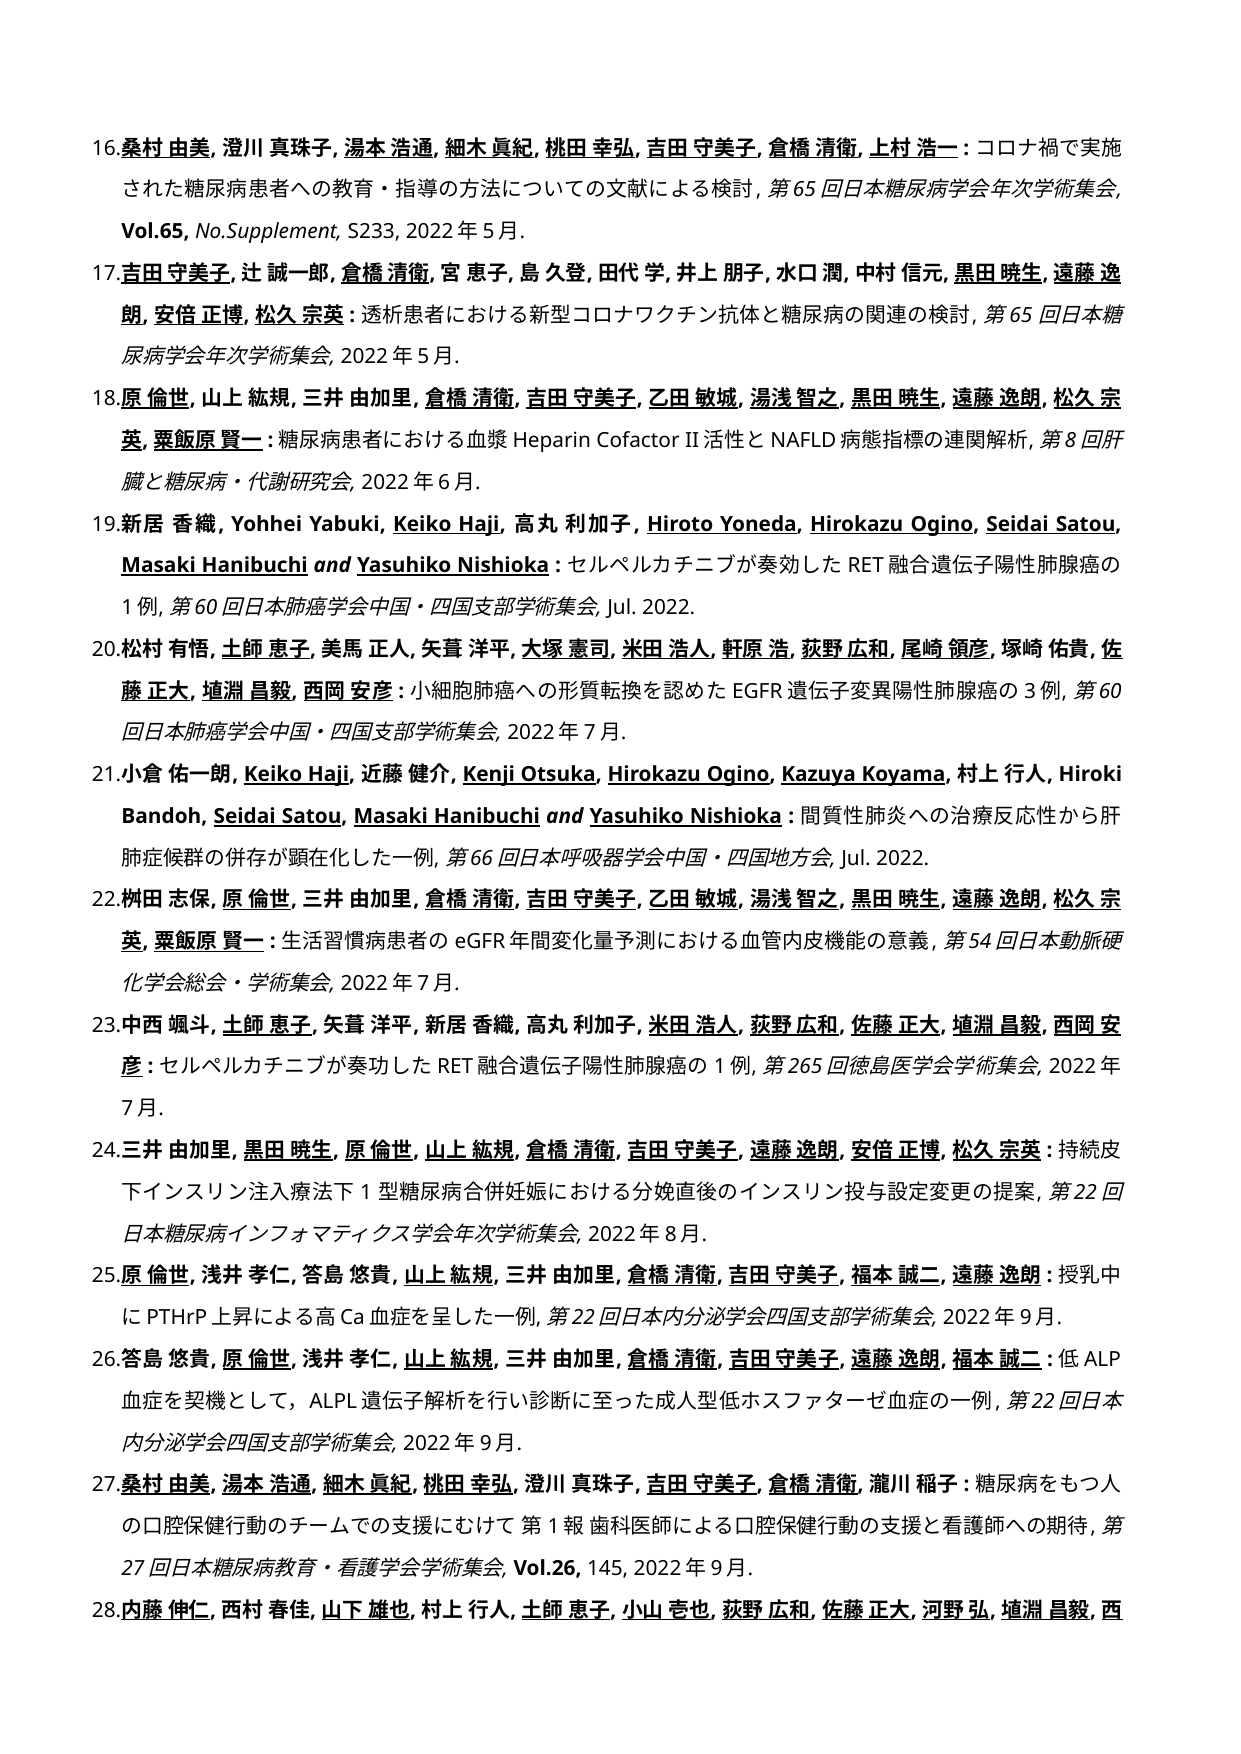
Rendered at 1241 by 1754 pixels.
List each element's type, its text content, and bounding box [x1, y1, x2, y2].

list 原 倫世, 山上 紘規, 三井 由加里, 倉橋 清衛, 吉田 守美子, 乙田 敏城, 湯浅 智之, 黒田 暁生, 遠藤 逸朗, 松久 宗英, 粟飯原 賢一 : 糖尿病患者における血漿Heparin Cofactor II活性とNAFLD病態指標の連関解析, 第8回肝臓と糖尿病・代謝研究会, 2022年6月. [92, 376, 1122, 501]
list 三井 由加里, 黒田 暁生, 原 倫世, 山上 紘規, 倉橋 清衛, 吉田 守美子, 遠藤 逸朗, 安倍 正博, 松久 宗英 : 持続皮下インスリン注入療法下 1 型糖尿病合併妊娠における分娩直後のインスリン投与設定変更の提案, 第22回日本糖尿病インフォマティクス学会年次学術集会, 2022年8月. [92, 1128, 1122, 1253]
list 新居 香織, Yohhei Yabuki, Keiko Haji, 高丸 利加子, Hiroto Yoneda, Hirokazu Ogino, Seidai Satou, Masaki Hanibuchi and Yasuhiko Nishioka : セルペルカチニブが奏効したRET融合遺伝子陽性肺腺癌の1例, 第60回日本肺癌学会中国・四国支部学術集会, Jul. 2022. [92, 501, 1122, 626]
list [92, 1587, 1122, 1629]
list 原 倫世, 浅井 孝仁, 答島 悠貴, 山上 紘規, 三井 由加里, 倉橋 清衛, 吉田 守美子, 福本 誠二, 遠藤 逸朗 : 授乳中にPTHrP上昇による高Ca血症を呈した一例, 第22回日本内分泌学会四国支部学術集会, 2022年9月. [92, 1253, 1122, 1336]
list 吉田 守美子, 辻 誠一郎, 倉橋 清衛, 宮 恵子, 島 久登, 田代 学, 井上 朋子, 水口 潤, 中村 信元, 黒田 暁生, 遠藤 逸朗, 安倍 正博, 松久 宗英 : 透析患者における新型コロナワクチン抗体と糖尿病の関連の検討, 第 65 回日本糖尿病学会年次学術集会, 2022年5月. [92, 250, 1122, 376]
list 中西 颯斗, 土師 恵子, 矢葺 洋平, 新居 香織, 高丸 利加子, 米田 浩人, 荻野 広和, 佐藤 正大, 埴淵 昌毅, 西岡 安彦 : セルペルカチニブが奏功したRET融合遺伝子陽性肺腺癌の1例, 第265回徳島医学会学術集会, 2022年7月. [92, 1002, 1122, 1128]
list 桑村 由美, 澄川 真珠子, 湯本 浩通, 細木 眞紀, 桃田 幸弘, 吉田 守美子, 倉橋 清衛, 上村 浩一 : コロナ禍で実施された糖尿病患者への教育・指導の方法についての文献による検討, 第65回日本糖尿病学会年次学術集会, Vol.65, No.Supplement, S233, 2022年5月. [92, 125, 1122, 250]
list 松村 有悟, 土師 恵子, 美馬 正人, 矢葺 洋平, 大塚 憲司, 米田 浩人, 軒原 浩, 荻野 広和, 尾崎 領彦, 塚崎 佑貴, 佐藤 正大, 埴淵 昌毅, 西岡 安彦 : 小細胞肺癌への形質転換を認めたEGFR遺伝子変異陽性肺腺癌の3例, 第60回日本肺癌学会中国・四国支部学術集会, 2022年7月. [92, 626, 1122, 752]
list 小倉 佑一朗, Keiko Haji, 近藤 健介, Kenji Otsuka, Hirokazu Ogino, Kazuya Koyama, 村上 行人, Hiroki Bandoh, Seidai Satou, Masaki Hanibuchi and Yasuhiko Nishioka : 間質性肺炎への治療反応性から肝肺症候群の併存が顕在化した一例, 第66回日本呼吸器学会中国・四国地方会, Jul. 2022. [92, 752, 1122, 877]
list 答島 悠貴, 原 倫世, 浅井 孝仁, 山上 紘規, 三井 由加里, 倉橋 清衛, 吉田 守美子, 遠藤 逸朗, 福本 誠二 : 低ALP血症を契機として，ALPL遺伝子解析を行い診断に至った成人型低ホスファターゼ血症の一例, 第22回日本内分泌学会四国支部学術集会, 2022年9月. [92, 1336, 1122, 1462]
list 桝田 志保, 原 倫世, 三井 由加里, 倉橋 清衛, 吉田 守美子, 乙田 敏城, 湯浅 智之, 黒田 暁生, 遠藤 逸朗, 松久 宗英, 粟飯原 賢一 : 生活習慣病患者のeGFR年間変化量予測における血管内皮機能の意義, 第54回日本動脈硬化学会総会・学術集会, 2022年7月. [92, 877, 1122, 1002]
list 桑村 由美, 湯本 浩通, 細木 眞紀, 桃田 幸弘, 澄川 真珠子, 吉田 守美子, 倉橋 清衛, 瀧川 稲子 : 糖尿病をもつ人の口腔保健行動のチームでの支援にむけて 第1報 歯科医師による口腔保健行動の支援と看護師への期待, 第27回日本糖尿病教育・看護学会学術集会, Vol.26, 145, 2022年9月. [92, 1462, 1122, 1587]
